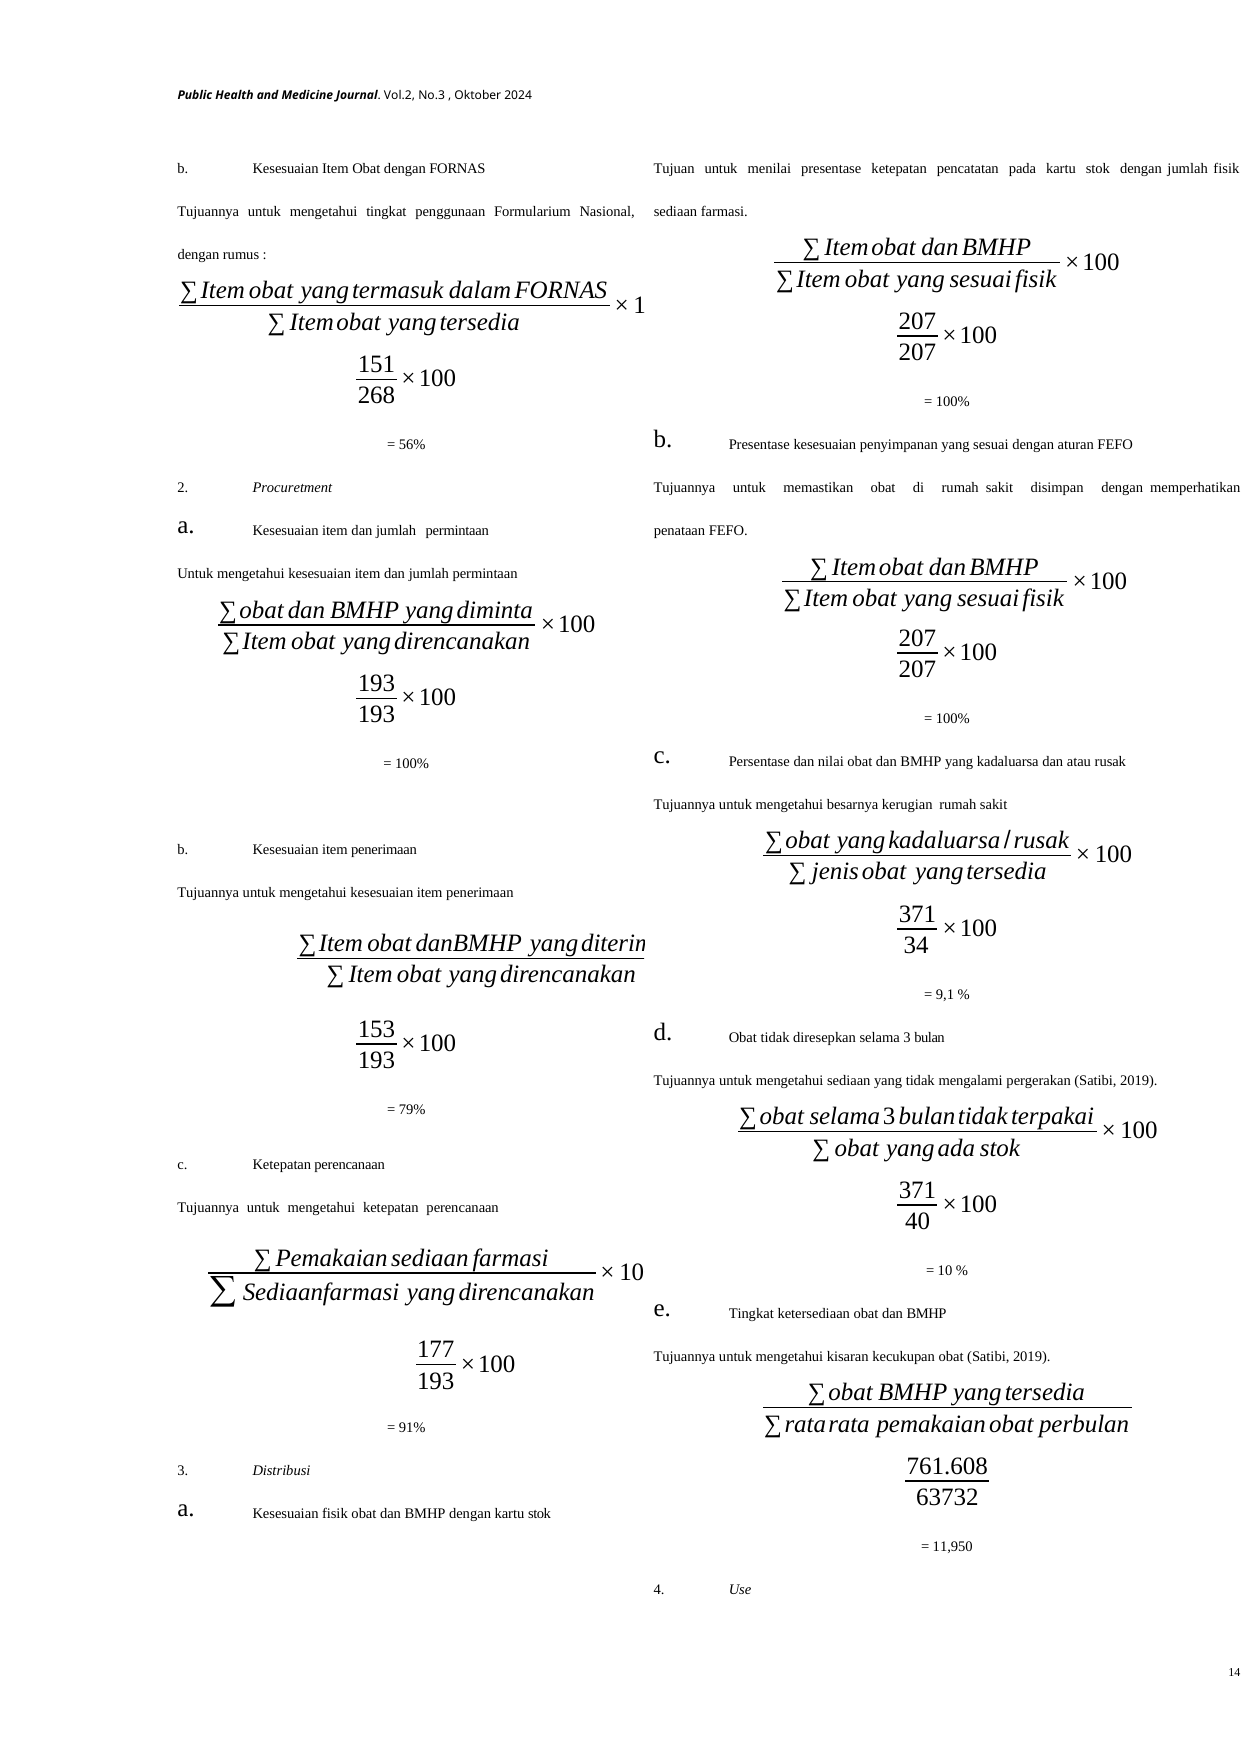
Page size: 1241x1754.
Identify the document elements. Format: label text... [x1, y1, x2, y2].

list = 100% [653, 381, 1240, 409]
list Tujuan untuk menilai presentase ketepatan pencatatan pada kartu stok dengan jumlah fisik sediaan farmasi. [653, 148, 1240, 219]
list = 11,950 [653, 1526, 1240, 1554]
list = 10 % [653, 1249, 1240, 1278]
list Presentase kesesuaian penyimpanan yang sesuai dengan aturan FEFO [653, 424, 1240, 452]
list Obat tidak diresepkan selama 3 bulan [653, 1017, 1240, 1045]
list = 79% [177, 1088, 635, 1117]
list Untuk mengetahui kesesuaian item dan jumlah permintaan [177, 553, 635, 582]
list = 100% [177, 743, 635, 772]
list = 100% [653, 697, 1240, 726]
list Procuretment [177, 467, 635, 496]
list Kesesuaian fisik obat dan BMHP dengan kartu stok [177, 1493, 635, 1522]
list Tujuannya untuk mengetahui sediaan yang tidak mengalami pergerakan (Satibi, 2019). [653, 1060, 1240, 1088]
list = 56% [177, 424, 635, 452]
list Kesesuaian item dan jumlah permintaan [177, 510, 635, 539]
list Use [653, 1569, 1240, 1597]
list Tujuannya untuk mengetahui kisaran kecukupan obat (Satibi, 2019). [653, 1336, 1240, 1364]
text = 91% [177, 1407, 635, 1436]
list Kesesuaian Item Obat dengan FORNAS [177, 148, 635, 176]
list Tingkat ketersediaan obat dan BMHP [653, 1293, 1240, 1321]
list Tujuannya untuk mengetahui tingkat penggunaan Formularium Nasional, dengan rumus : [177, 191, 635, 263]
list Distribusi [177, 1450, 635, 1479]
list Tujuannya untuk mengetahui besarnya kerugian rumah sakit [653, 784, 1240, 812]
list Persentase dan nilai obat dan BMHP yang kadaluarsa dan atau rusak [653, 741, 1240, 769]
list Tujuannya untuk mengetahui kesesuaian item penerimaan [177, 872, 635, 901]
list Tujuannya untuk mengetahui ketepatan perencanaan [177, 1187, 635, 1215]
list Tujuannya untuk memastikan obat di rumah sakit disimpan dengan memperhatikan penataan FEFO. [653, 467, 1240, 539]
list = 9,1 % [653, 973, 1240, 1002]
list Ketepatan perencanaan [177, 1143, 635, 1172]
list Kesesuaian item penerimaan [177, 829, 635, 858]
